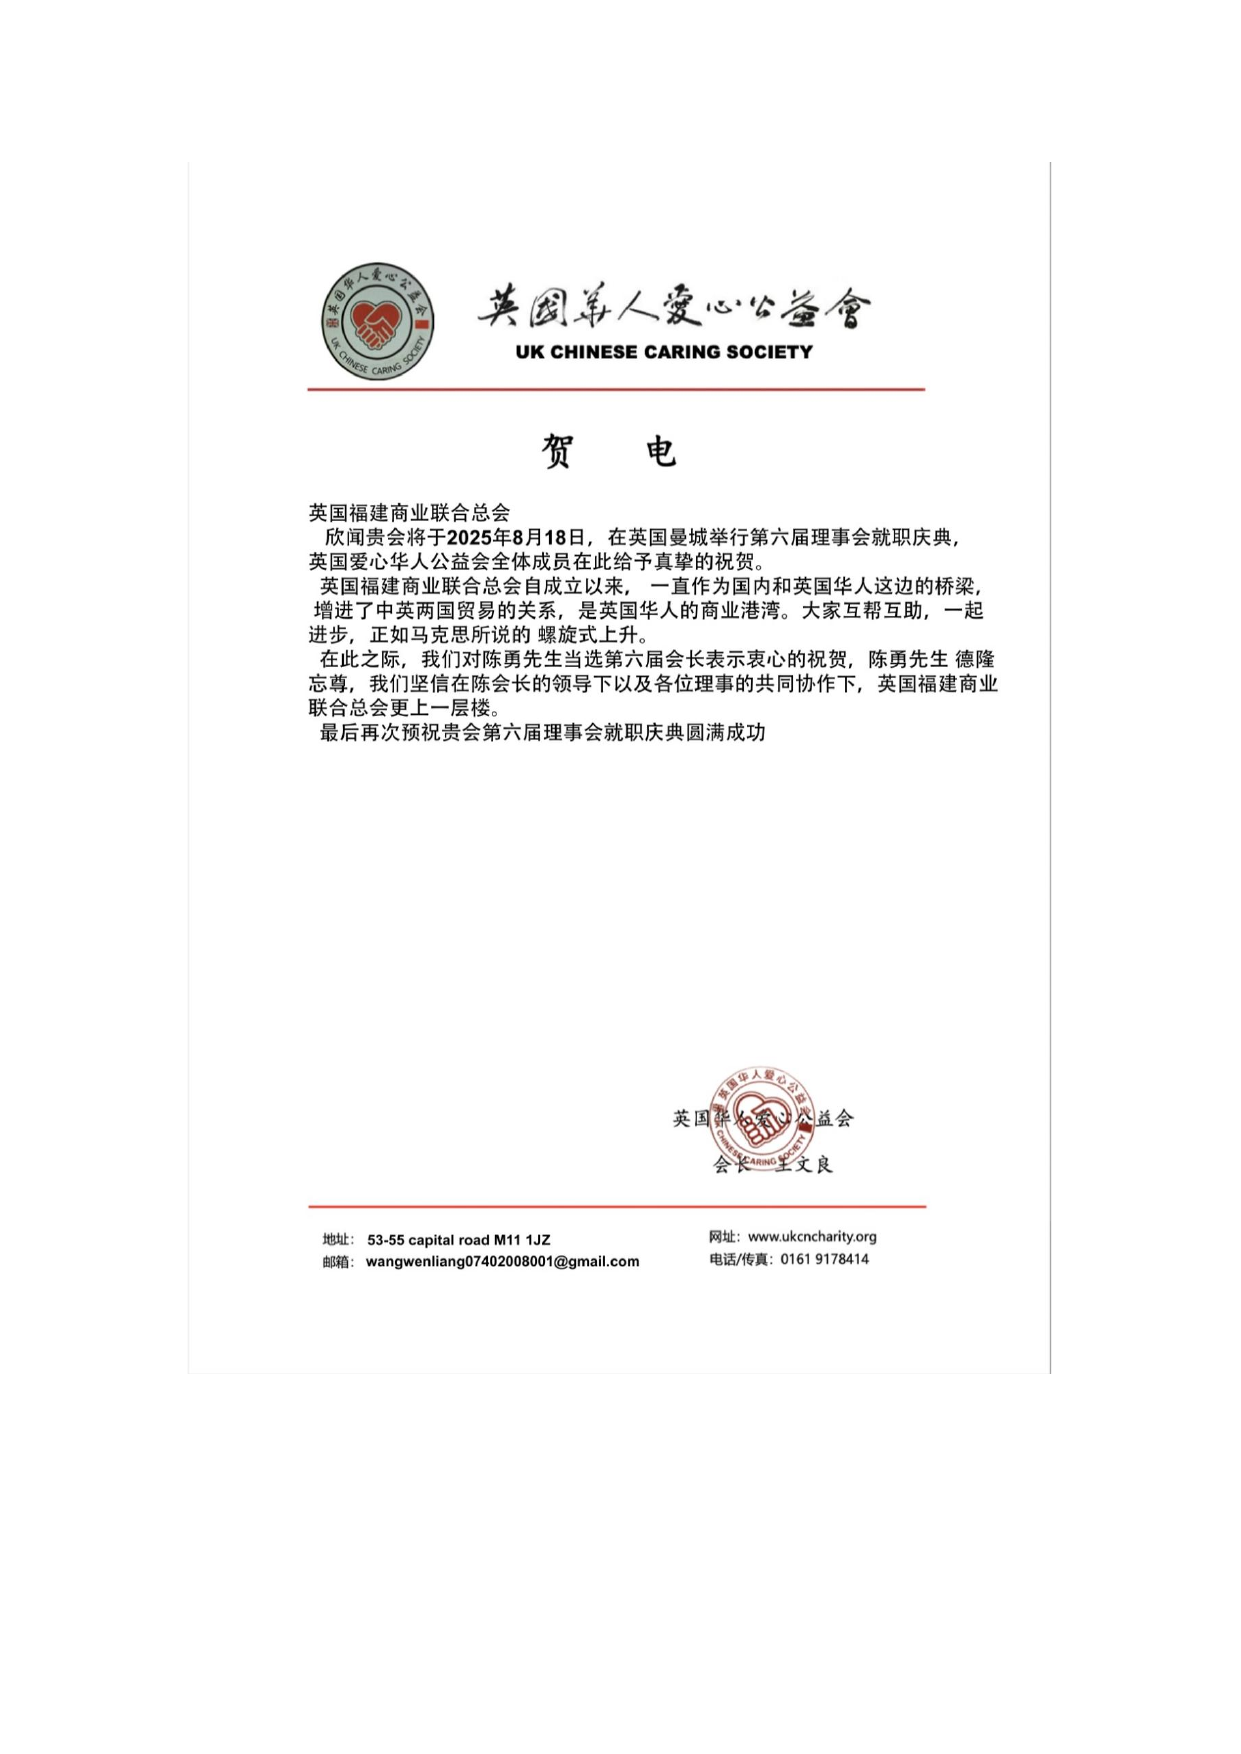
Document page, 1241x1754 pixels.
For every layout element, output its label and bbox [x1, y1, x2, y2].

picture [187, 162, 1052, 1374]
